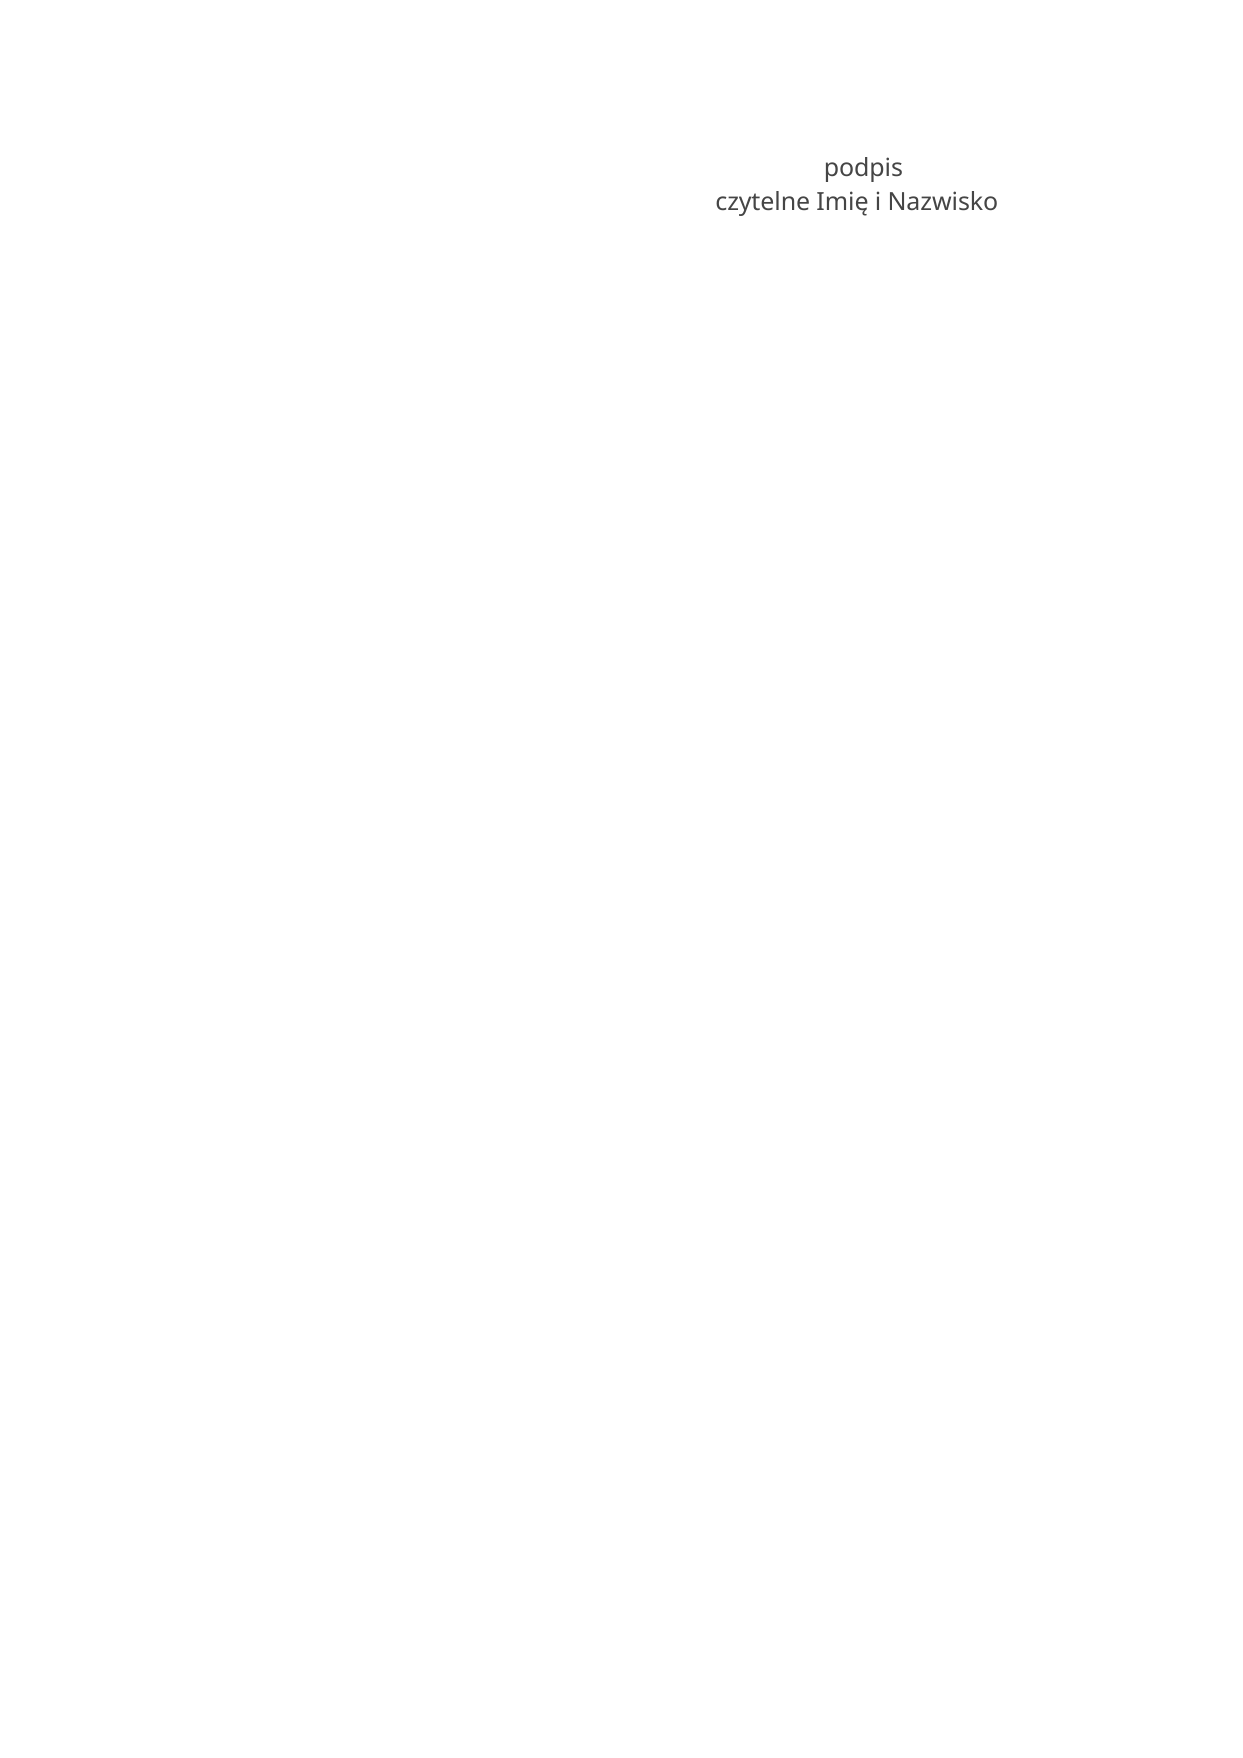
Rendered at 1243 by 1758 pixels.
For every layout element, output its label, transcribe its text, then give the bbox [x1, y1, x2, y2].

text podpis [715, 150, 1130, 184]
text czytelne Imię i Nazwisko [715, 184, 1130, 218]
